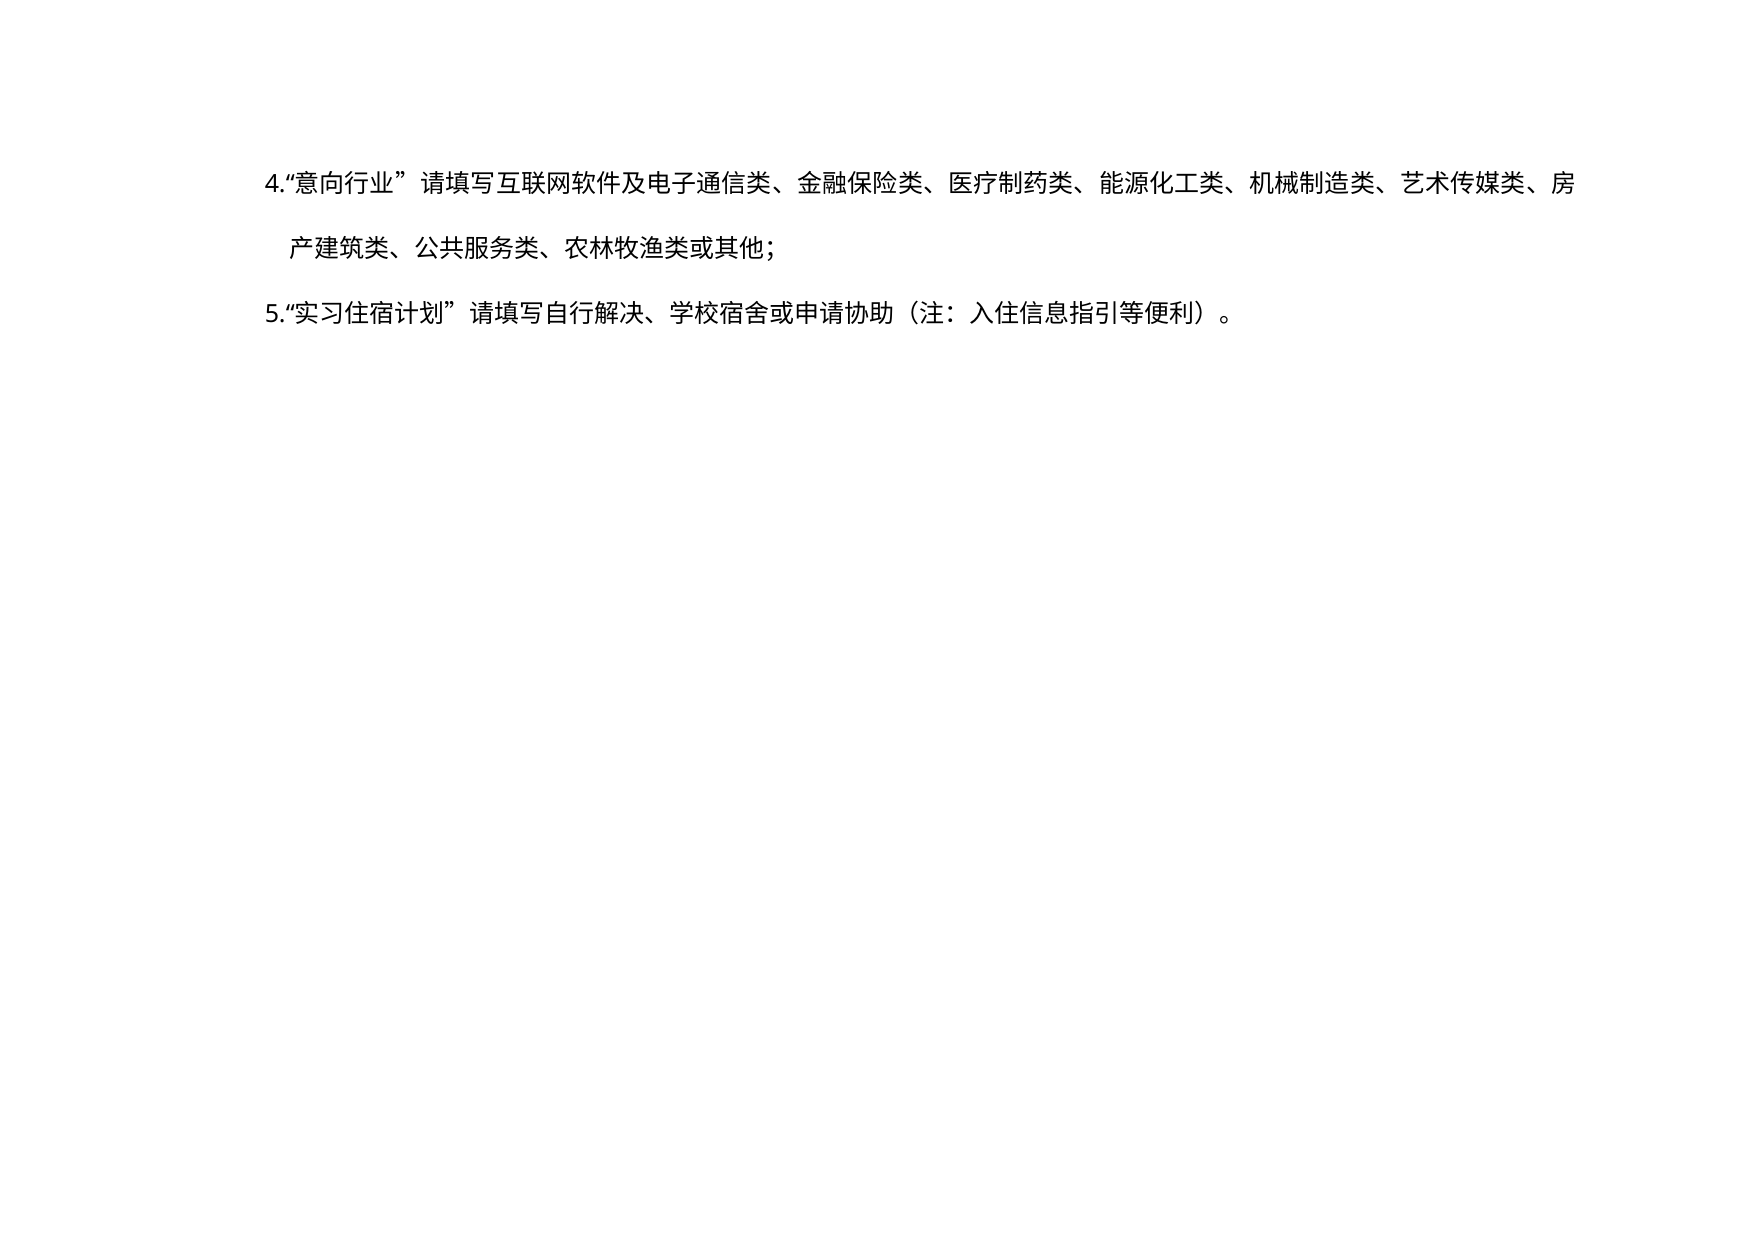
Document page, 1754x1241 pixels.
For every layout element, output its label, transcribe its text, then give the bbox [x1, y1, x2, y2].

list 4.“意向行业”请填写互联网软件及电子通信类、金融保险类、医疗制药类、能源化工类、机械制造类、艺术传媒类、房产建筑类、公共服务类、农林牧渔类或其他； [264, 149, 1577, 279]
list 5.“实习住宿计划”请填写自行解决、学校宿舍或申请协助（注：入住信息指引等便利）。 [264, 279, 1577, 344]
